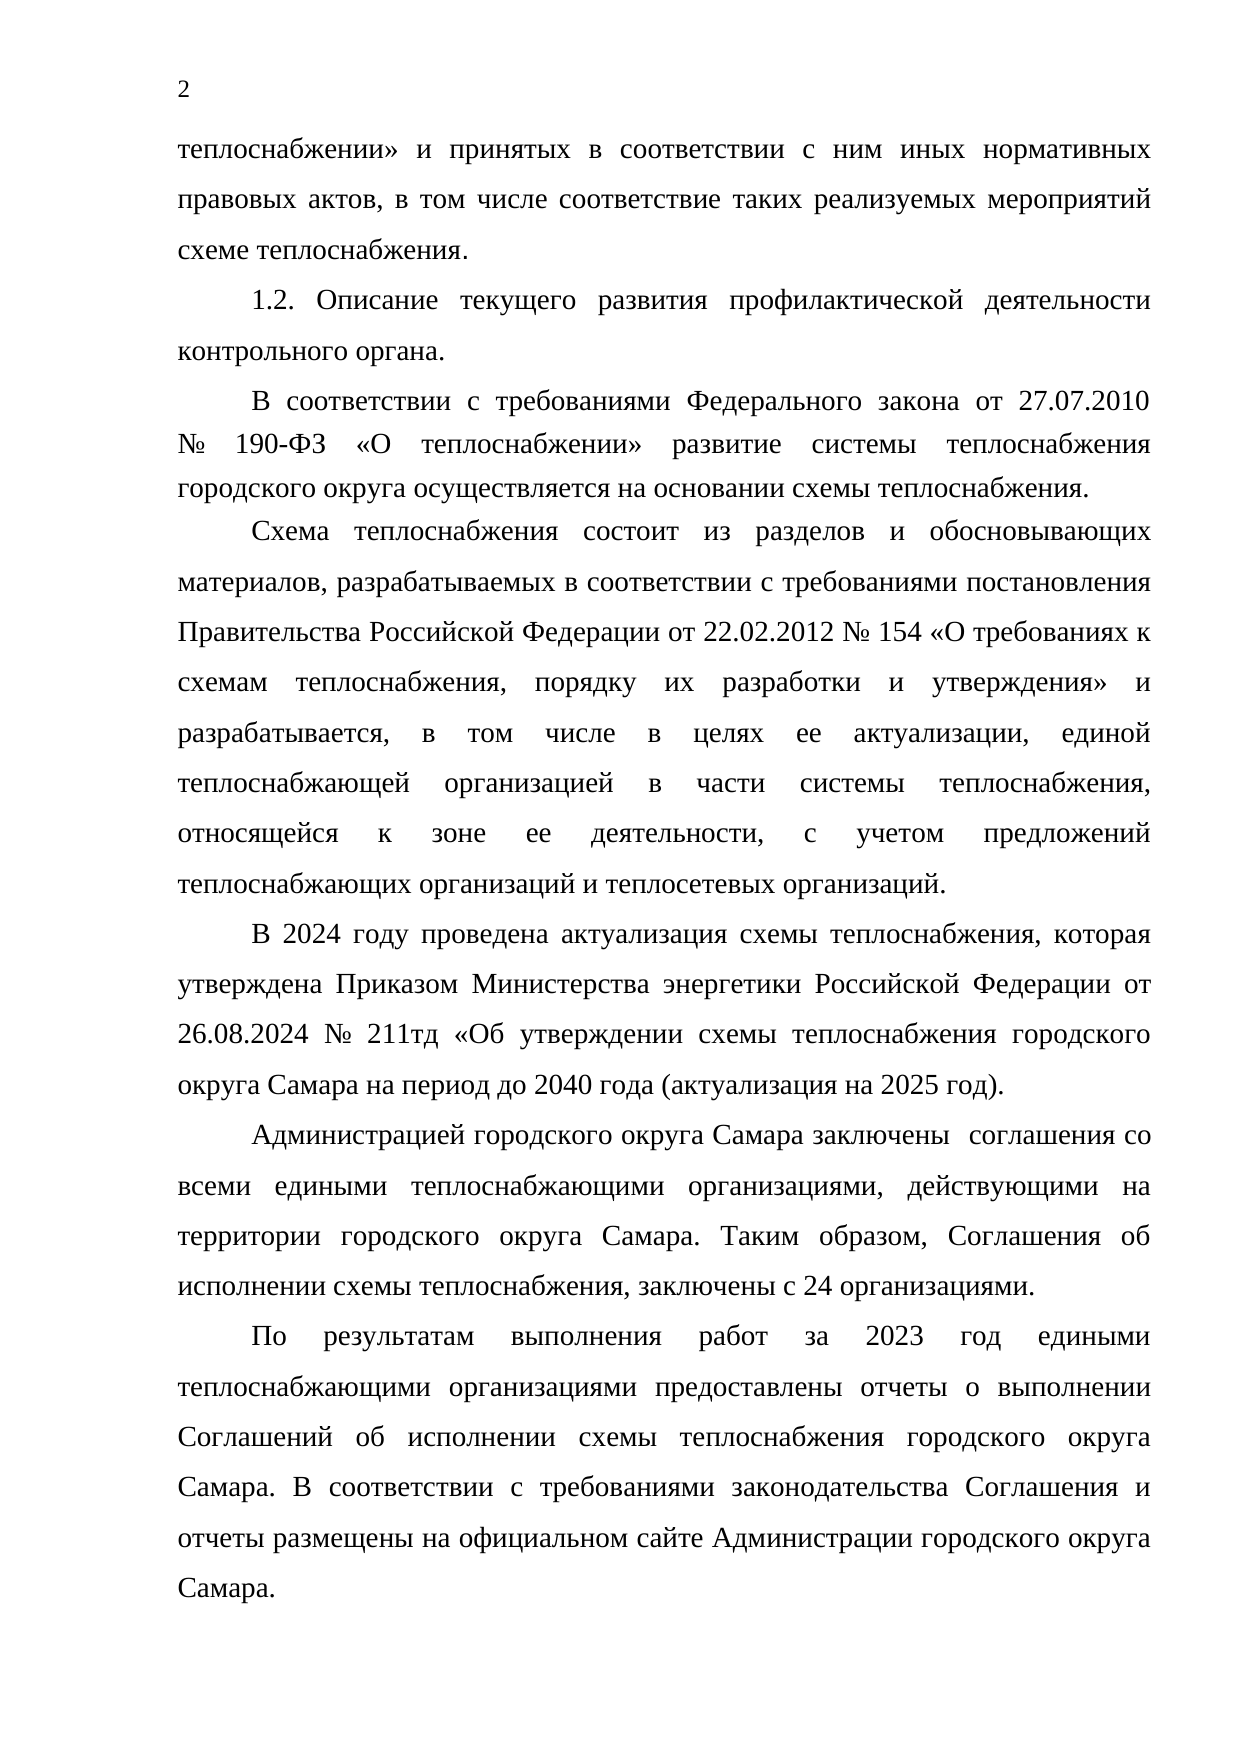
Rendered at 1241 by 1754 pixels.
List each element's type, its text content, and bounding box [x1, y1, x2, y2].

text Схема теплоснабжения состоит из разделов и обосновывающих материалов, разрабатываемых в соответствии с требованиями постановления Правительства Российской Федерации от 22.02.2012 № 154 «О требованиях к схемам теплоснабжения, порядку их разработки и утверждения» и разрабатывается, в том числе в целях ее актуализации, единой теплоснабжающей организацией в части системы теплоснабжения, относящейся к зоне ее деятельности, с учетом предложений теплоснабжающих организаций и теплосетевых организаций. [177, 513, 1152, 899]
text В соответствии с требованиями Федерального закона от 27.07.2010 № 190-ФЗ «О теплоснабжении» развитие системы теплоснабжения городского округа осуществляется на основании схемы теплоснабжения. [177, 383, 1152, 503]
text По результатам выполнения работ за 2023 год едиными теплоснабжающими организациями предоставлены отчеты о выполнении Соглашений об исполнении схемы теплоснабжения городского округа Самара. В соответствии с требованиями законодательства Соглашения и отчеты размещены на официальном сайте Администрации городского округа Самара. [177, 1318, 1152, 1604]
text В 2024 году проведена актуализация схемы теплоснабжения, которая утверждена Приказом Министерства энергетики Российской Федерации от 26.08.2024 № 211тд «Об утверждении схемы теплоснабжения городского округа Самара на период до 2040 года (актуализация на 2025 год). [177, 916, 1152, 1101]
text Администрацией городского округа Самара заключены соглашения со всеми едиными теплоснабжающими организациями, действующими на территории городского округа Самара. Таким образом, Соглашения об исполнении схемы теплоснабжения, заключены с 24 организациями. [177, 1117, 1152, 1302]
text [177, 131, 1152, 266]
text 1.2. Описание текущего развития профилактической деятельности контрольного органа. [177, 282, 1152, 366]
